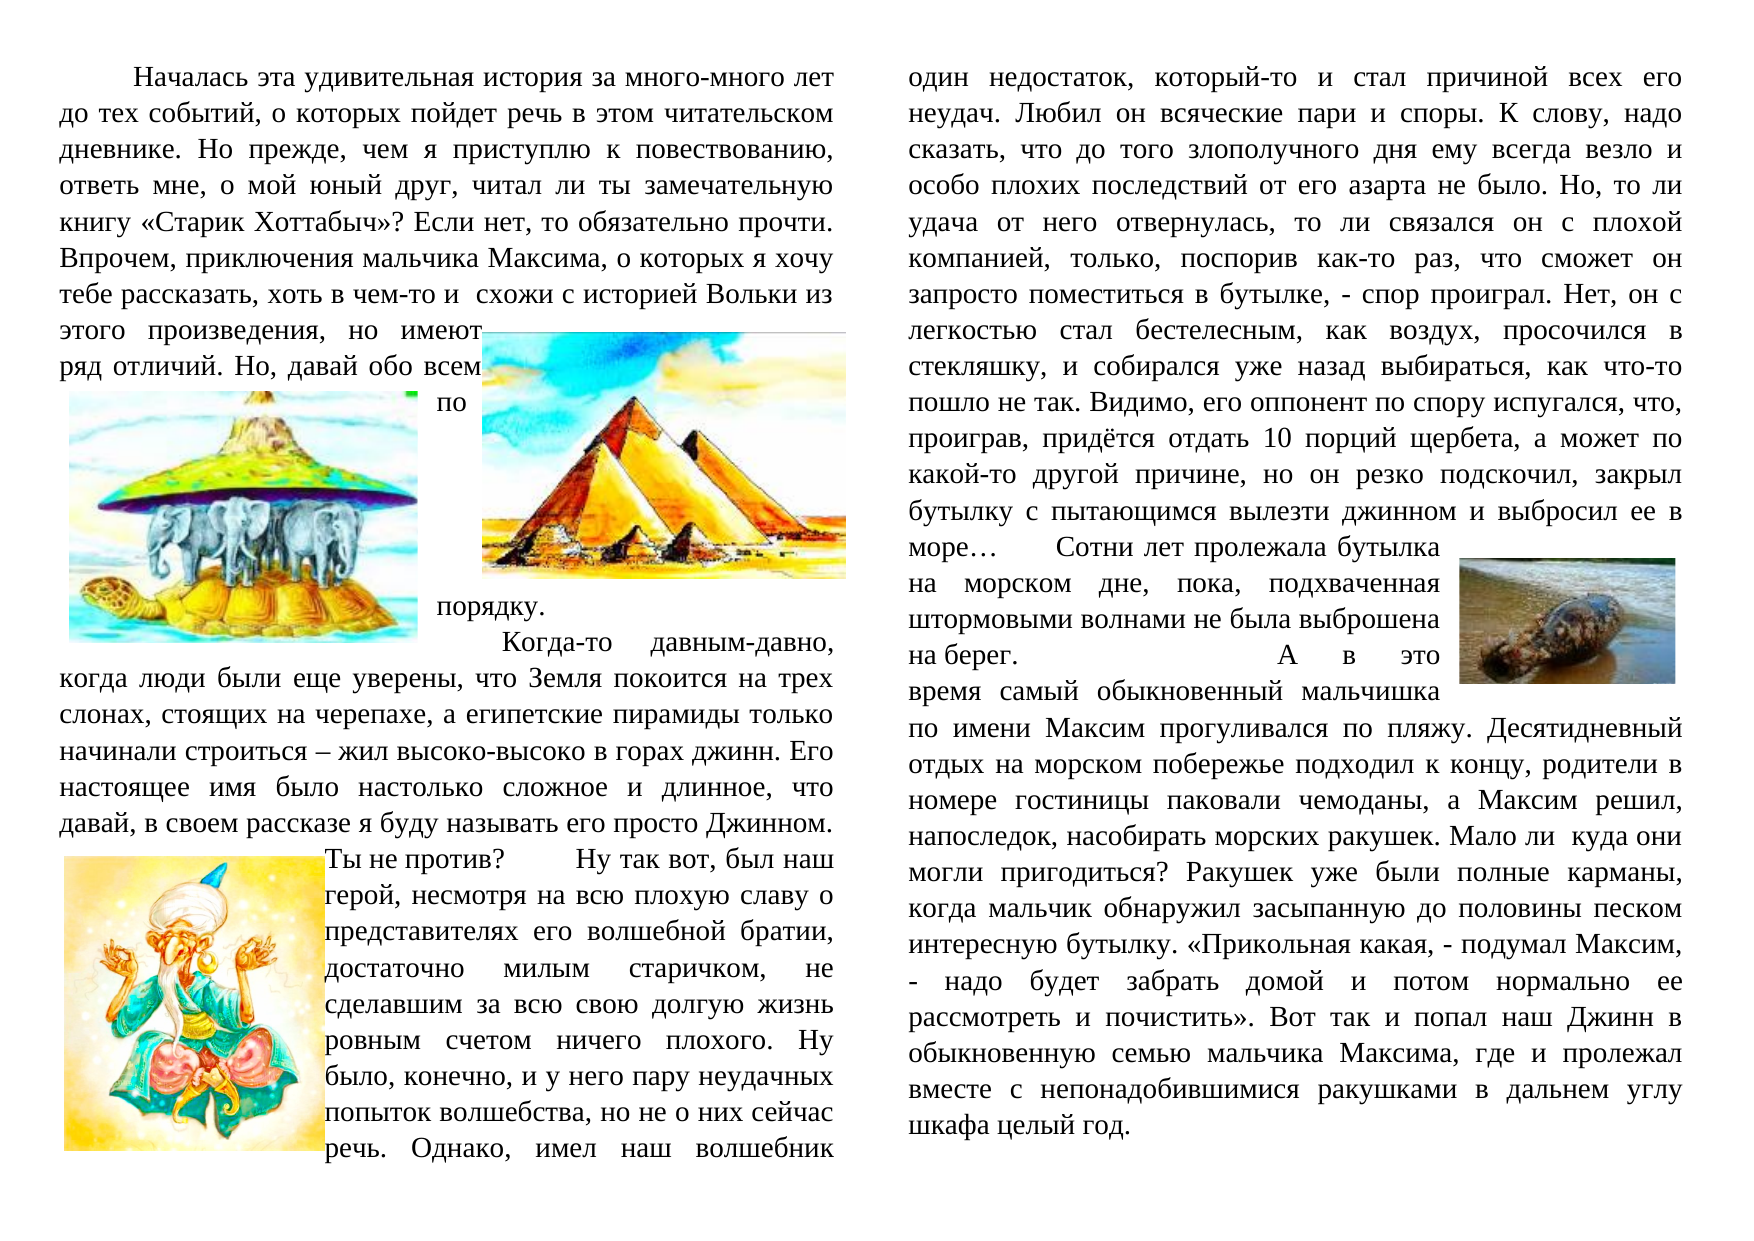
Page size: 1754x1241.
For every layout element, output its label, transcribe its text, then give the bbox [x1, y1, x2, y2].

picture [1459, 558, 1674, 682]
text Началась эта удивительная история за много-много лет до тех событий, о которых пойдет речь в этом читательском дневнике. Но прежде, чем я приступлю к повествованию, ответь мне, о мой юный друг, читал ли ты замечательную книгу «Старик Хоттабыч»? Если нет, то обязательно прочти. Впрочем, приключения мальчика Максима, о которых я хочу тебе рассказать, хоть в чем-то и схожи с историей Вольки из этого произведения, но имеют ряд отличий. Но, давай обо всем по порядку. Когда-то давным-давно, когда люди были еще уверены, что Земля покоится на трех слонах, стоящих на черепахе, а египетские пирамиды только начинали строиться – жил высоко-высоко в горах джинн. Его настоящее имя было настолько сложное и длинное, что давай, в своем рассказе я буду называть его просто Джинном. Ты не против? Ну так вот, был наш герой, несмотря на всю плохую славу о представителях его волшебной братии, достаточно милым старичком, не сделавшим за всю свою долгую жизнь ровным счетом ничего плохого. Ну было, конечно, и у него пару неудачных попыток волшебства, но не о них сейчас речь. Однако, имел наш волшебник один недостаток, который-то и стал причиной всех его неудач. Любил он всяческие пари и споры. К слову, надо сказать, что до того злополучного дня ему всегда везло и особо плохих последствий от его азарта не было. Но, то ли удача от него отвернулась, то ли связался он с плохой компанией, только, поспорив как-то раз, что сможет он запросто поместиться в бутылке, - спор проиграл. Нет, он с легкостью стал бестелесным, как воздух, просочился в стекляшку, и собирался уже назад выбираться, как что-то пошло не так. Видимо, его оппонент по спору испугался, что, проиграв, придётся отдать 10 порций щербета, а может по какой-то другой причине, но он резко подскочил, закрыл бутылку с пытающимся вылезти джинном и выбросил ее в море… Сотни лет пролежала бутылка на морском дне, пока, подхваченная штормовыми волнами не была выброшена на берег. А в это время самый обыкновенный мальчишка по имени Максим прогуливался по пляжу. Десятидневный отдых на морском побережье подходил к концу, родители в номере гостиницы паковали чемоданы, а Максим решил, напоследок, насобирать морских ракушек. Мало ли куда они могли пригодиться? Ракушек уже были полные карманы, когда мальчик обнаружил засыпанную до половины песком интересную бутылку. «Прикольная какая, - подумал Максим, - надо будет забрать домой и потом нормально ее рассмотреть и почистить». Вот так и попал наш Джинн в обыкновенную семью мальчика Максима, где и пролежал вместе с непонадобившимися ракушками в дальнем углу шкафа целый год. [908, 59, 1683, 1141]
picture [67, 391, 418, 642]
text Началась эта удивительная история за много-много лет до тех событий, о которых пойдет речь в этом читательском дневнике. Но прежде, чем я приступлю к повествованию, ответь мне, о мой юный друг, читал ли ты замечательную книгу «Старик Хоттабыч»? Если нет, то обязательно прочти. Впрочем, приключения мальчика Максима, о которых я хочу тебе рассказать, хоть в чем-то и схожи с историей Вольки из этого произведения, но имеют ряд отличий. Но, давай обо всем по порядку. Когда-то давным-давно, когда люди были еще уверены, что Земля покоится на трех слонах, стоящих на черепахе, а египетские пирамиды только начинали строиться – жил высоко-высоко в горах джинн. Его настоящее имя было настолько сложное и длинное, что давай, в своем рассказе я буду называть его просто Джинном. Ты не против? Ну так вот, был наш герой, несмотря на всю плохую славу о представителях его волшебной братии, достаточно милым старичком, не сделавшим за всю свою долгую жизнь ровным счетом ничего плохого. Ну было, конечно, и у него пару неудачных попыток волшебства, но не о них сейчас речь. Однако, имел наш волшебник один недостаток, который-то и стал причиной всех его неудач. Любил он всяческие пари и споры. К слову, надо сказать, что до того злополучного дня ему всегда везло и особо плохих последствий от его азарта не было. Но, то ли удача от него отвернулась, то ли связался он с плохой компанией, только, поспорив как-то раз, что сможет он запросто поместиться в бутылке, - спор проиграл. Нет, он с легкостью стал бестелесным, как воздух, просочился в стекляшку, и собирался уже назад выбираться, как что-то пошло не так. Видимо, его оппонент по спору испугался, что, проиграв, придётся отдать 10 порций щербета, а может по какой-то другой причине, но он резко подскочил, закрыл бутылку с пытающимся вылезти джинном и выбросил ее в море… Сотни лет пролежала бутылка на морском дне, пока, подхваченная штормовыми волнами не была выброшена на берег. А в это время самый обыкновенный мальчишка по имени Максим прогуливался по пляжу. Десятидневный отдых на морском побережье подходил к концу, родители в номере гостиницы паковали чемоданы, а Максим решил, напоследок, насобирать морских ракушек. Мало ли куда они могли пригодиться? Ракушек уже были полные карманы, когда мальчик обнаружил засыпанную до половины песком интересную бутылку. «Прикольная какая, - подумал Максим, - надо будет забрать домой и потом нормально ее рассмотреть и почистить». Вот так и попал наш Джинн в обыкновенную семью мальчика Максима, где и пролежал вместе с непонадобившимися ракушками в дальнем углу шкафа целый год. [59, 59, 834, 1164]
picture [834, 332, 846, 579]
